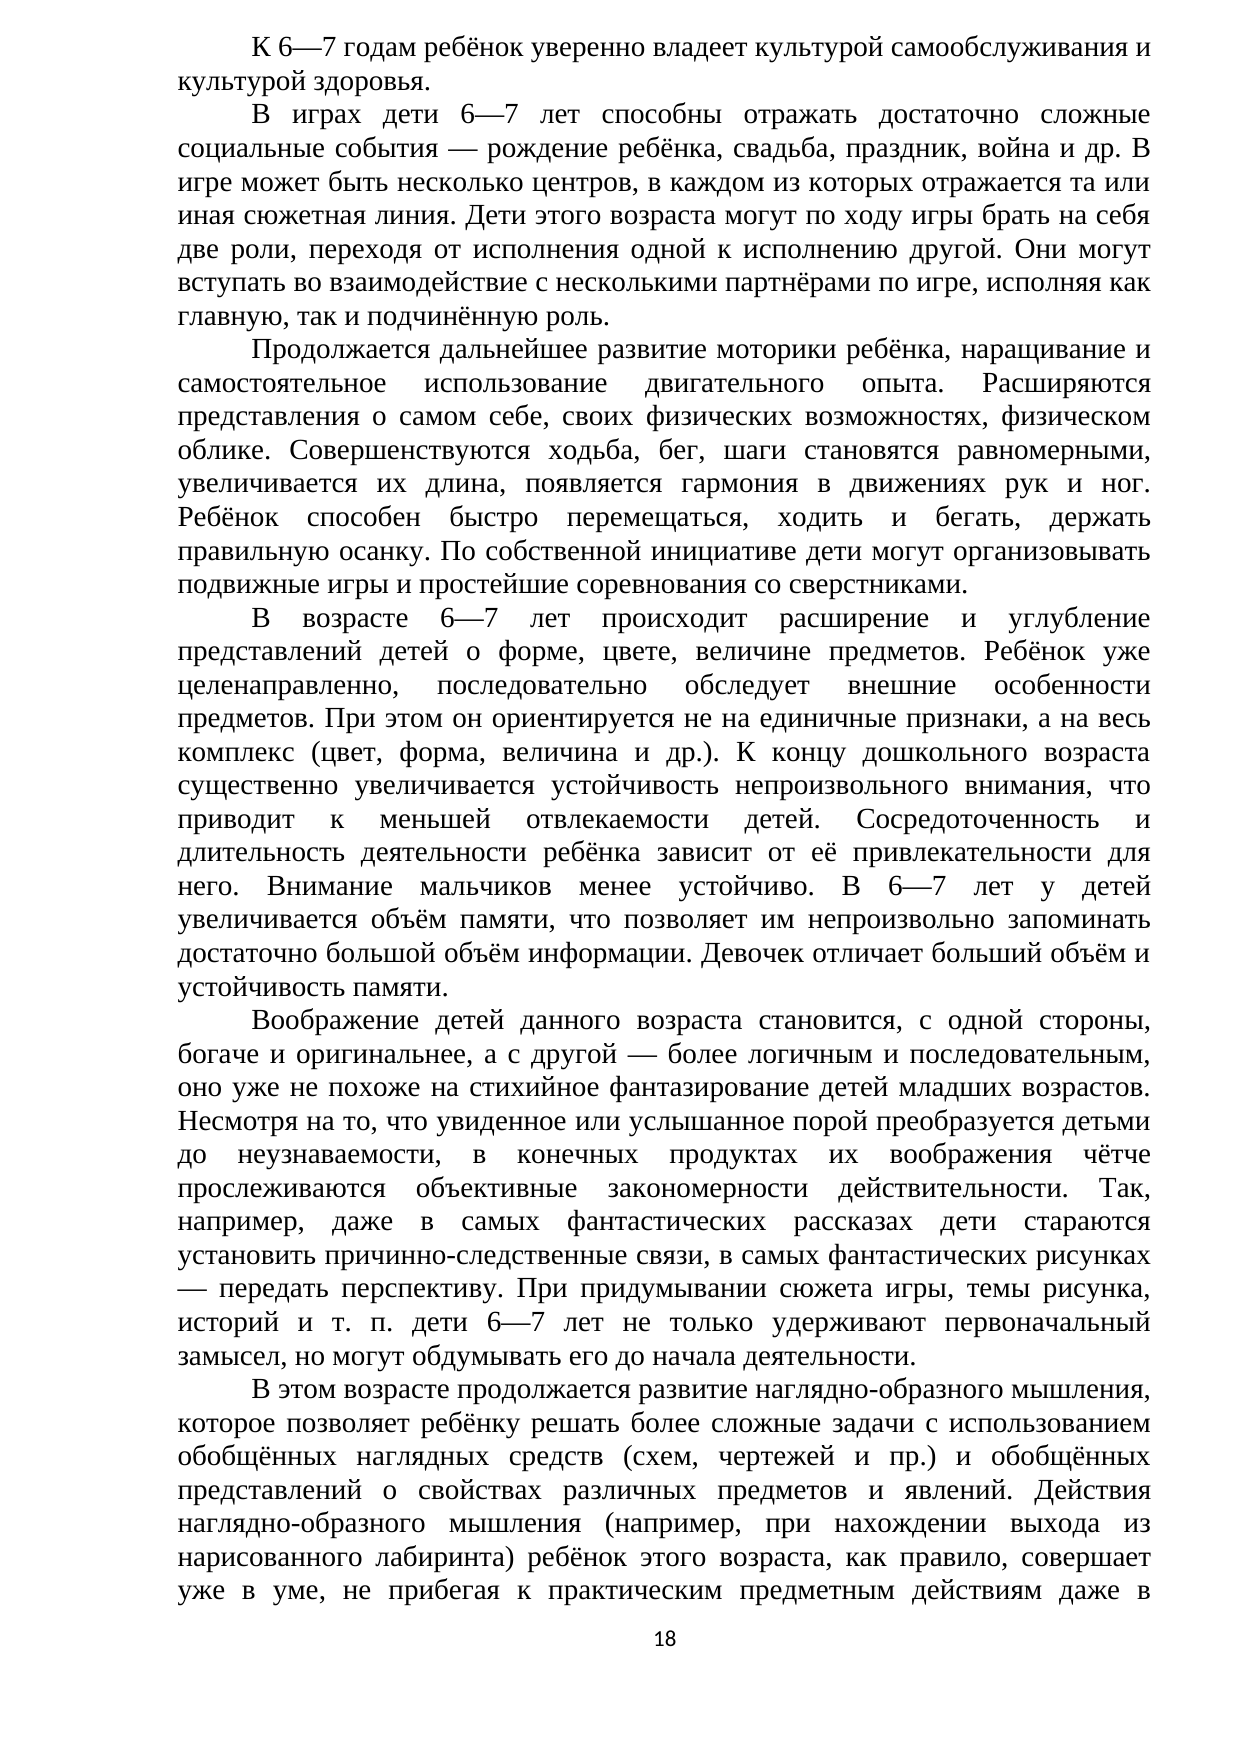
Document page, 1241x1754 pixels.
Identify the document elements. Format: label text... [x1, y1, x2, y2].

text Продолжается дальнейшее развитие моторики ребёнка, наращивание и самостоятельное использование двигательного опыта. Расширяются представления о самом себе, своих физических возможностях, физическом облике. Совершенствуются ходьба, бег, шаги становятся равномерными, увеличивается их длина, появляется гармония в движениях рук и ног. Ребёнок способен быстро перемещаться, ходить и бегать, держать правильную осанку. По собственной инициативе дети могут организовывать подвижные игры и простейшие соревнования со сверстниками. [177, 331, 1152, 600]
text В играх дети 6—7 лет способны отражать достаточно сложные социальные события — рождение ребёнка, свадьба, праздник, война и др. В игре может быть несколько центров, в каждом из которых отражается та или иная сюжетная линия. Дети этого возраста могут по ходу игры брать на себя две роли, переходя от исполнения одной к исполнению другой. Они могут вступать во взаимодействие с несколькими партнёрами по игре, исполняя как главную, так и подчинённую роль. [177, 97, 1152, 331]
text К 6—7 годам ребёнок уверенно владеет культурой самообслуживания и культурой здоровья. [177, 29, 1152, 97]
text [177, 1371, 1152, 1606]
text В возрасте 6—7 лет происходит расширение и углубление представлений детей о форме, цвете, величине предметов. Ребёнок уже целенаправленно, последовательно обследует внешние особенности предметов. При этом он ориентируется не на единичные признаки, а на весь комплекс (цвет, форма, величина и др.). К концу дошкольного возраста существенно увеличивается устойчивость непроизвольного внимания, что приводит к меньшей отвлекаемости детей. Сосредоточенность и длительность деятельности ребёнка зависит от её привлекательности для него. Внимание мальчиков менее устойчиво. В 6—7 лет у детей увеличивается объём памяти, что позволяет им непроизвольно запоминать достаточно большой объём информации. Девочек отличает больший объём и устойчивость памяти. [177, 600, 1152, 1002]
text Воображение детей данного возраста становится, с одной стороны, богаче и оригинальнее, а с другой — более логичным и последовательным, оно уже не похоже на стихийное фантазирование детей младших возрастов. Несмотря на то, что увиденное или услышанное порой преобразуется детьми до неузнаваемости, в конечных продуктах их воображения чётче прослеживаются объективные закономерности действительности. Так, например, даже в самых фантастических рассказах дети стараются установить причинно-следственные связи, в самых фантастических рисунках — передать перспективу. При придумывании сюжета игры, темы рисунка, историй и т. п. дети 6—7 лет не только удерживают первоначальный замысел, но могут обдумывать его до начала деятельности. [177, 1002, 1152, 1371]
